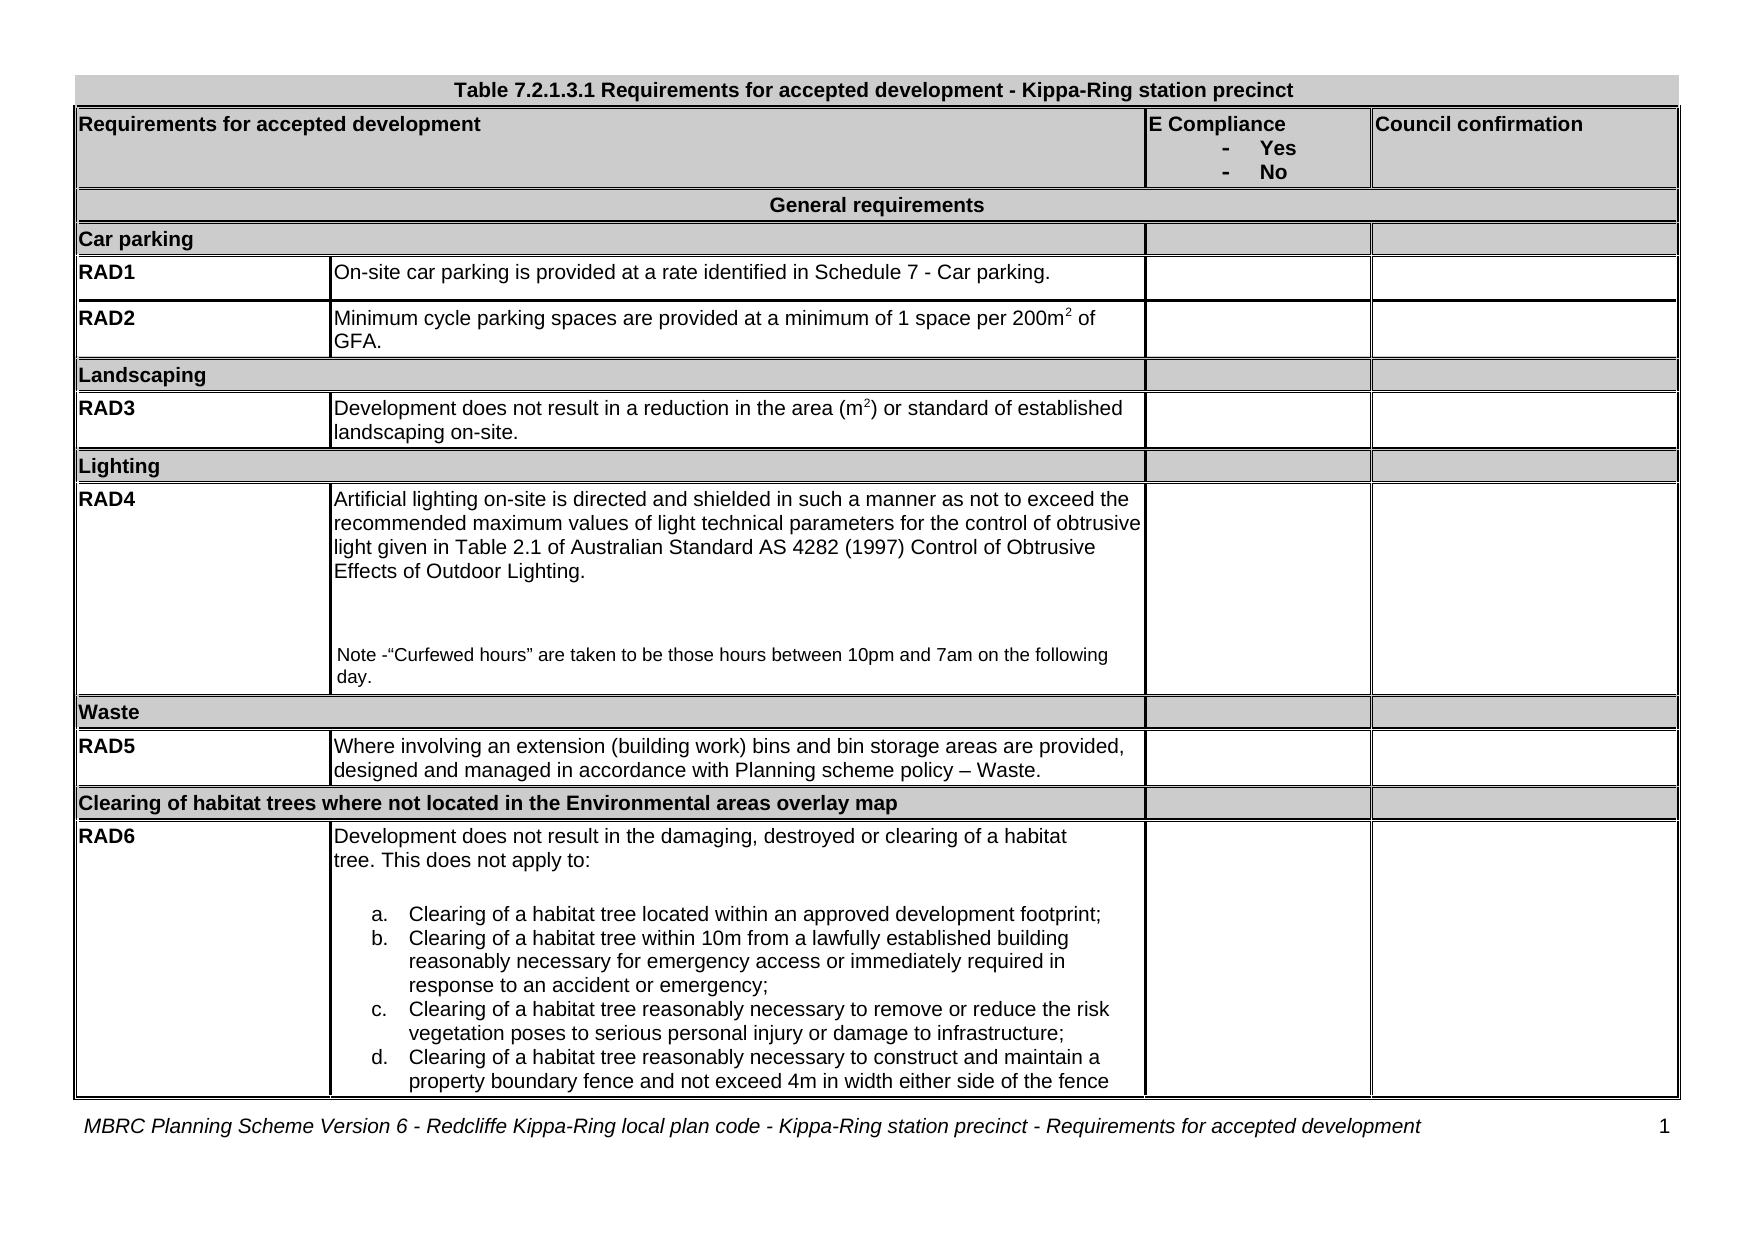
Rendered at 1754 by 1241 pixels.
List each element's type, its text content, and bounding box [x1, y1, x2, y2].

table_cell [330, 822, 1145, 1096]
table_cell [1372, 818, 1678, 1096]
table_cell [1373, 447, 1678, 481]
table_cell [1373, 356, 1678, 390]
table_cell [1145, 822, 1372, 1096]
table_cell RAD1 [75, 254, 330, 299]
table_cell Council confirmation [1373, 105, 1679, 187]
table_cell [1147, 484, 1370, 694]
table_cell Waste [75, 694, 1145, 727]
table_header Table 7.2.1.3.1 Requirements for accepted development - Kippa-Ring station precinct [75, 75, 1679, 105]
table_cell Minimum cycle parking spaces are provided at a minimum of 1 space per 200m2 of GFA. [332, 302, 1144, 356]
table_cell [1373, 785, 1678, 818]
table_cell Requirements for accepted development [75, 105, 1144, 187]
table_cell Artificial lighting on-site is directed and shielded in such a manner as not to exceed the recommended maximum values of light technical parameters for the control of obtrusive light given in Table 2.1 of Australian Standard AS 4282 (1997) Control of Obtrusive Effects of Outdoor Lighting. [332, 484, 1144, 694]
table_cell RAD4 [75, 481, 330, 694]
table_cell Clearing of habitat trees where not located in the Environmental areas overlay map [77, 785, 1144, 818]
table_cell [1147, 697, 1370, 727]
table_cell [1372, 254, 1679, 299]
table_cell E Compliance Yes No [1147, 109, 1370, 187]
table_cell RAD6 [77, 818, 330, 1096]
table_cell [1372, 694, 1679, 727]
table_cell Lighting [77, 447, 1144, 481]
table_cell RAD2 [77, 299, 329, 356]
table_cell [1147, 360, 1370, 390]
table_cell RAD5 [77, 727, 329, 784]
table_cell [1147, 788, 1370, 818]
table_cell RAD3 [75, 390, 330, 447]
table_cell [1147, 393, 1370, 447]
table_cell [1147, 302, 1370, 356]
table_cell [1147, 257, 1370, 299]
table_cell Where involving an extension (building work) bins and bin storage areas are provided, designed and managed in accordance with Planning scheme policy – Waste. [332, 731, 1144, 784]
table_cell Development does not result in a reduction in the area (m2) or standard of established landscaping on-site. [332, 393, 1144, 447]
table_cell [1372, 390, 1679, 447]
table_cell [1373, 727, 1678, 784]
table_cell [1147, 731, 1370, 784]
table_cell Landscaping [77, 356, 1144, 390]
table_cell On-site car parking is provided at a rate identified in Schedule 7 - Car parking. [332, 257, 1144, 299]
table_cell [1373, 220, 1678, 254]
table_cell [1372, 481, 1679, 694]
table_cell Car parking [77, 220, 1144, 254]
table_cell [1147, 224, 1370, 254]
table_cell General requirements [75, 187, 1679, 220]
table_cell [1373, 299, 1677, 356]
table_cell [1147, 451, 1370, 481]
